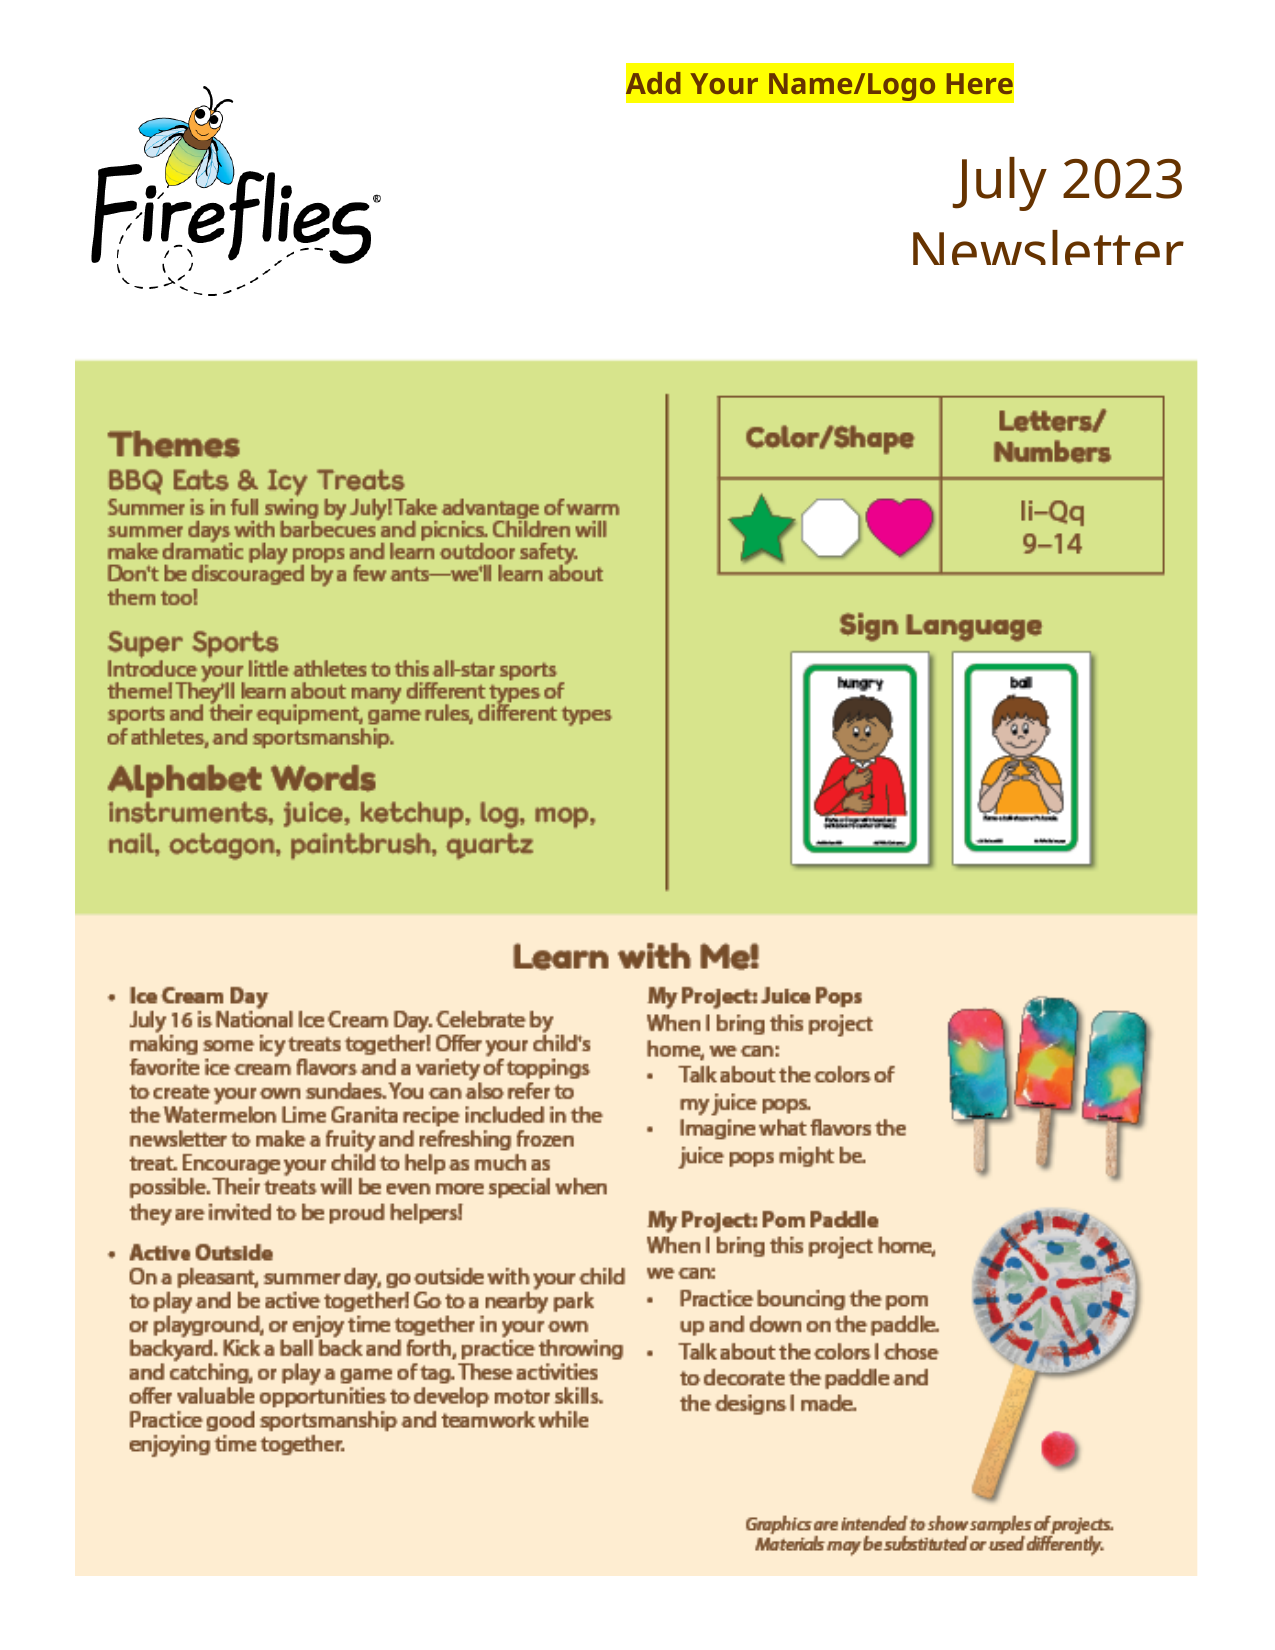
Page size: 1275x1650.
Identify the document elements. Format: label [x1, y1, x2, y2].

picture [75, 37, 1198, 1576]
